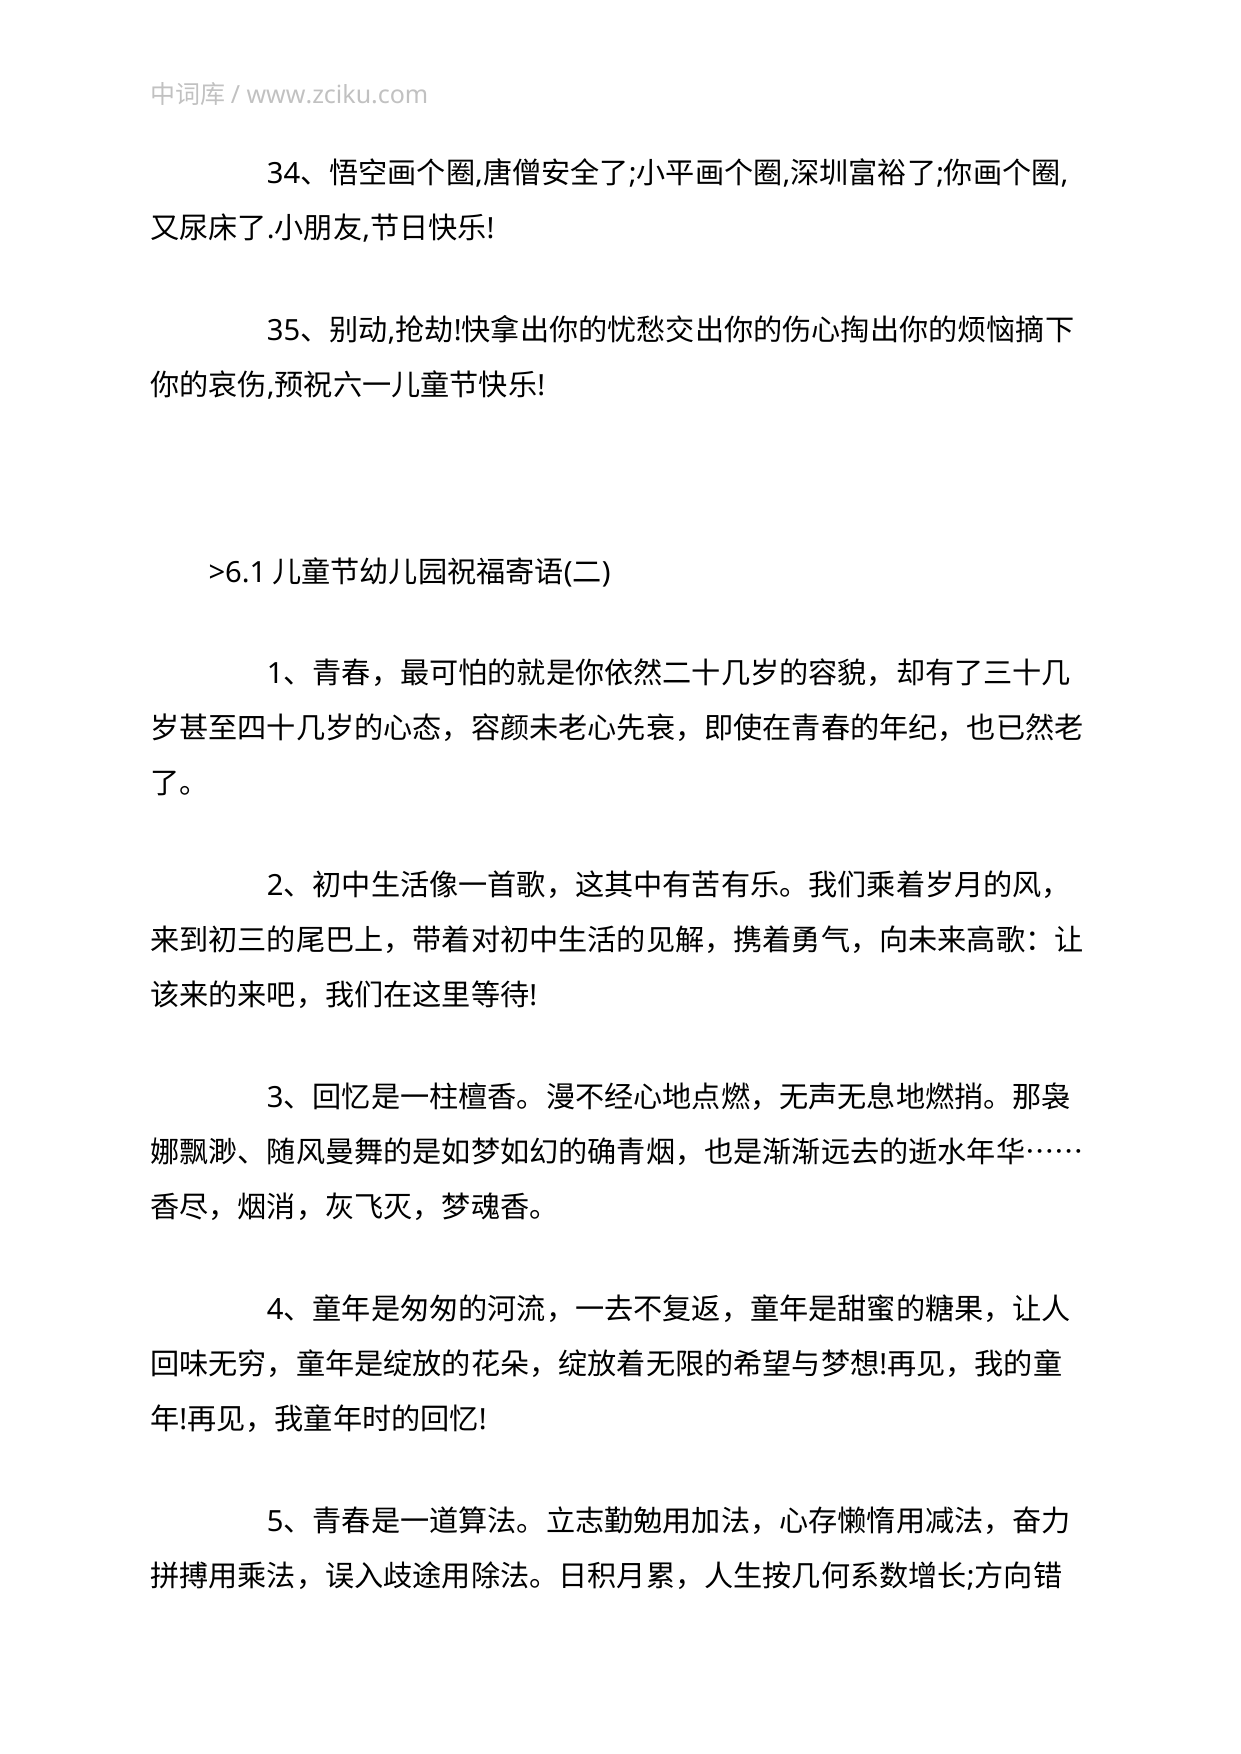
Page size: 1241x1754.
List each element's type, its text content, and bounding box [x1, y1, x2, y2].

text >6.1儿童节幼儿园祝福寄语(二) [150, 548, 1090, 591]
text 3、回忆是一柱檀香。漫不经心地点燃，无声无息地燃捎。那袅娜飘渺、随风曼舞的是如梦如幻的确青烟，也是渐渐远去的逝水年华……香尽，烟消，灰飞灭，梦魂香。 [150, 1074, 1090, 1226]
text 2、初中生活像一首歌，这其中有苦有乐。我们乘着岁月的风，来到初三的尾巴上，带着对初中生活的见解，携着勇气，向未来高歌：让该来的来吧，我们在这里等待! [150, 862, 1090, 1014]
text 4、童年是匆匆的河流，一去不复返，童年是甜蜜的糖果，让人回味无穷，童年是绽放的花朵，绽放着无限的希望与梦想!再见，我的童年!再见，我童年时的回忆! [150, 1285, 1090, 1438]
text 1、青春，最可怕的就是你依然二十几岁的容貌，却有了三十几岁甚至四十几岁的心态，容颜未老心先衰，即使在青春的年纪，也已然老了。 [150, 650, 1090, 802]
text 34、悟空画个圈,唐僧安全了;小平画个圈,深圳富裕了;你画个圈,又尿床了.小朋友,节日快乐! [150, 150, 1090, 247]
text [150, 1497, 1090, 1595]
text 35、别动,抢劫!快拿出你的忧愁交出你的伤心掏出你的烦恼摘下你的哀伤,预祝六一儿童节快乐! [150, 307, 1090, 404]
